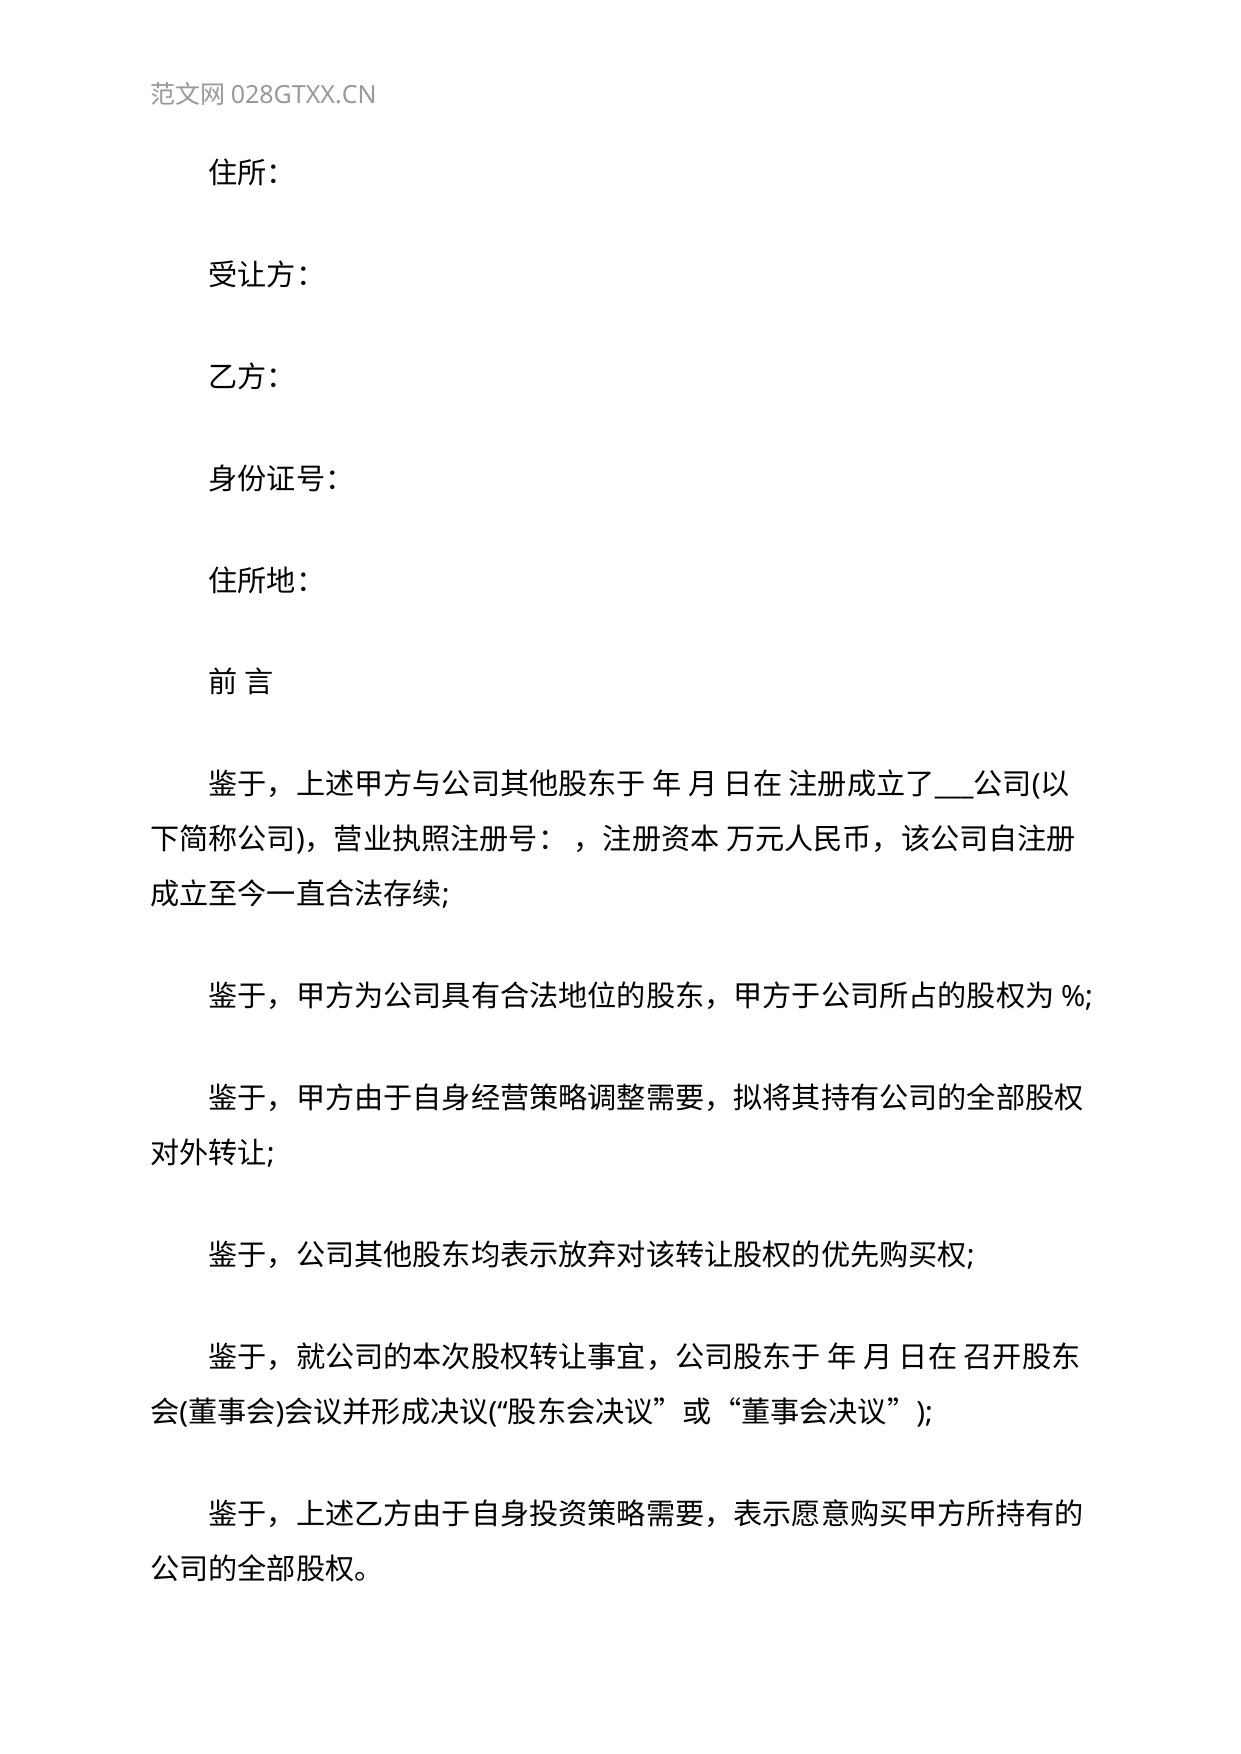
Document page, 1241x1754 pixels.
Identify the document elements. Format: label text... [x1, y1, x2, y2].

text 鉴于，甲方为公司具有合法地位的股东，甲方于公司所占的股权为 %; [150, 973, 1090, 1015]
text 身份证号： [150, 455, 1090, 498]
text 鉴于，上述甲方与公司其他股东于 年 月 日在 注册成立了___公司(以下简称公司)，营业执照注册号： ，注册资本 万元人民币，该公司自注册成立至今一直合法存续; [150, 761, 1090, 913]
text 住所地： [150, 557, 1090, 599]
text 鉴于，甲方由于自身经营策略调整需要，拟将其持有公司的全部股权对外转让; [150, 1074, 1090, 1172]
text 受让方： [150, 252, 1090, 294]
text 住所： [150, 150, 1090, 192]
text 鉴于，就公司的本次股权转让事宜，公司股东于 年 月 日在 召开股东会(董事会)会议并形成决议(“股东会决议”或“董事会决议”); [150, 1333, 1090, 1431]
text 乙方： [150, 353, 1090, 396]
text 鉴于，上述乙方由于自身投资策略需要，表示愿意购买甲方所持有的公司的全部股权。 [150, 1490, 1090, 1587]
text 前 言 [150, 659, 1090, 701]
text 鉴于，公司其他股东均表示放弃对该转让股权的优先购买权; [150, 1231, 1090, 1274]
